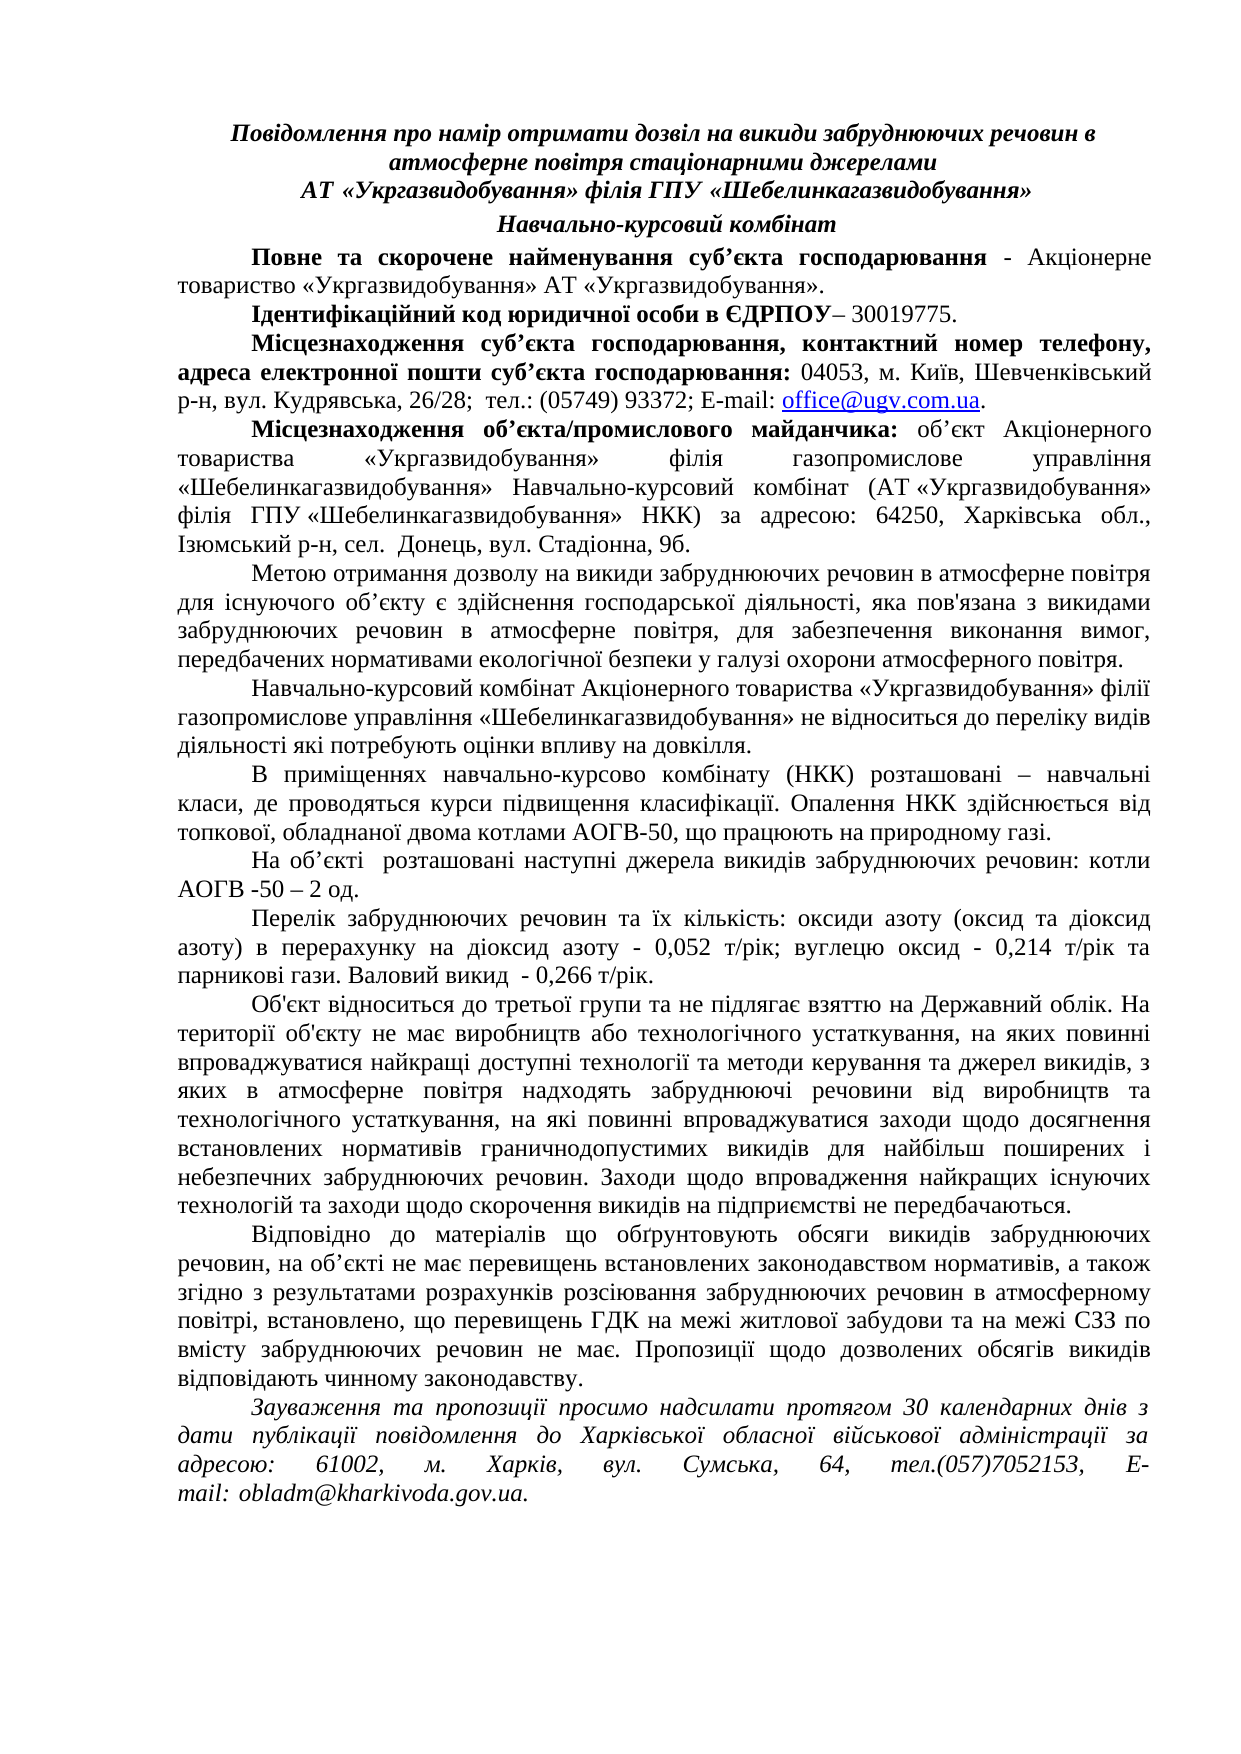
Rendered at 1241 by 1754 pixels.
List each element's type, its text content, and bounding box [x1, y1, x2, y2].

text Навчально-курсовий комбінат Акціонерного товариства «Укргазвидобування» філії газопромислове управління «Шебелинкагазвидобування» не відноситься до переліку видів діяльності які потребують оцінки впливу на довкілля. [177, 673, 1156, 759]
text Місцезнаходження суб’єкта господарювання, контактний номер телефону, адреса електронної пошти суб’єкта господарювання: 04053, м. Київ, Шевченківський р-н, вул. Кудрявська, 26/28; тел.: (05749) 93372; E-mail: office@ugv.com.ua. [177, 328, 1152, 414]
text Перелік забруднюючих речовин та їх кількість: оксиди азоту (оксид та діоксид азоту) в перерахунку на діоксид азоту - 0,052 т/рік; вуглецю оксид - 0,214 т/рік та парникові гази. Валовий викид - 0,266 т/рік. [177, 903, 1152, 989]
text Навчально-курсовий комбінат [177, 209, 1156, 237]
text Повідомлення про намір отримати дозвіл на викиди забруднюючих речовин в атмосферне повітря стаціонарними джерелами [177, 118, 1152, 176]
text Ідентифікаційний код юридичної особи в ЄДРПОУ– 30019775. [177, 299, 1152, 328]
text Об'єкт відноситься до третьої групи та не підлягає взяттю на Державний облік. На території об'єкту не має виробництв або технологічного устаткування, на яких повинні впроваджуватися найкращі доступні технології та методи керування та джерел викидів, з яких в атмосферне повітря надходять забруднюючі речовини від виробництв та технологічного устаткування, на які повинні впроваджуватися заходи щодо досягнення встановлених нормативів граничнодопустимих викидів для найбільш поширених і небезпечних забруднюючих речовин. Заходи щодо впровадження найкращих існуючих технологій та заходи щодо скорочення викидів на підприємстві не передбачаються. [177, 989, 1152, 1219]
text Повне та скорочене найменування суб’єкта господарювання - Акціонерне товариство «Укргазвидобування» АТ «Укргазвидобування». [177, 242, 1152, 299]
text На об’єкті розташовані наступні джерела викидів забруднюючих речовин: котли АОГВ -50 – 2 од. [177, 845, 1152, 903]
text Зауваження та пропозиції просимо надсилати протягом 30 календарних днів з дати публікації повідомлення до Харківської обласної військової адміністрації за адресою: 61002, м. Харків, вул. Сумська, 64, тел.(057)7052153, E-mail: obladm@kharkivoda.gov.ua. [177, 1392, 1152, 1507]
text Відповідно до матеріалів що обґрунтовують обсяги викидів забруднюючих речовин, на об’єкті не має перевищень встановлених законодавством нормативів, а також згідно з результатами розрахунків розсіювання забруднюючих речовин в атмосферному повітрі, встановлено, що перевищень ГДК на межі житлової забудови та на межі СЗЗ по вмісту забруднюючих речовин не має. Пропозиції щодо дозволених обсягів викидів відповідають чинному законодавству. [177, 1219, 1152, 1392]
text Місцезнаходження об’єкта/промислового майданчика: об’єкт Акціонерного товариства «Укргазвидобування» філія газопромислове управління «Шебелинкагазвидобування» Навчально-курсовий комбінат (АТ «Укргазвидобування» філія ГПУ «Шебелинкагазвидобування» НКК) за адресою: 64250, Харківська обл., Ізюмський р-н, сел. Донець, вул. Стадіонна, 9б. [177, 414, 1152, 558]
text АТ «Укргазвидобування» філія ГПУ «Шебелинкагазвидобування» [177, 176, 1156, 204]
text В приміщеннях навчально-курсово комбінату (НКК) розташовані – навчальні класи, де проводяться курси підвищення класифікації. Опалення НКК здійснюється від топкової, обладнаної двома котлами АОГВ-50, що працюють на природному газі. [177, 759, 1152, 845]
text Метою отримання дозволу на викиди забруднюючих речовин в атмосферне повітря для існуючого об’єкту є здійснення господарської діяльності, яка пов'язана з викидами забруднюючих речовин в атмосферне повітря, для забезпечення виконання вимог, передбачених нормативами екологічної безпеки у галузі охорони атмосферного повітря. [177, 558, 1152, 673]
